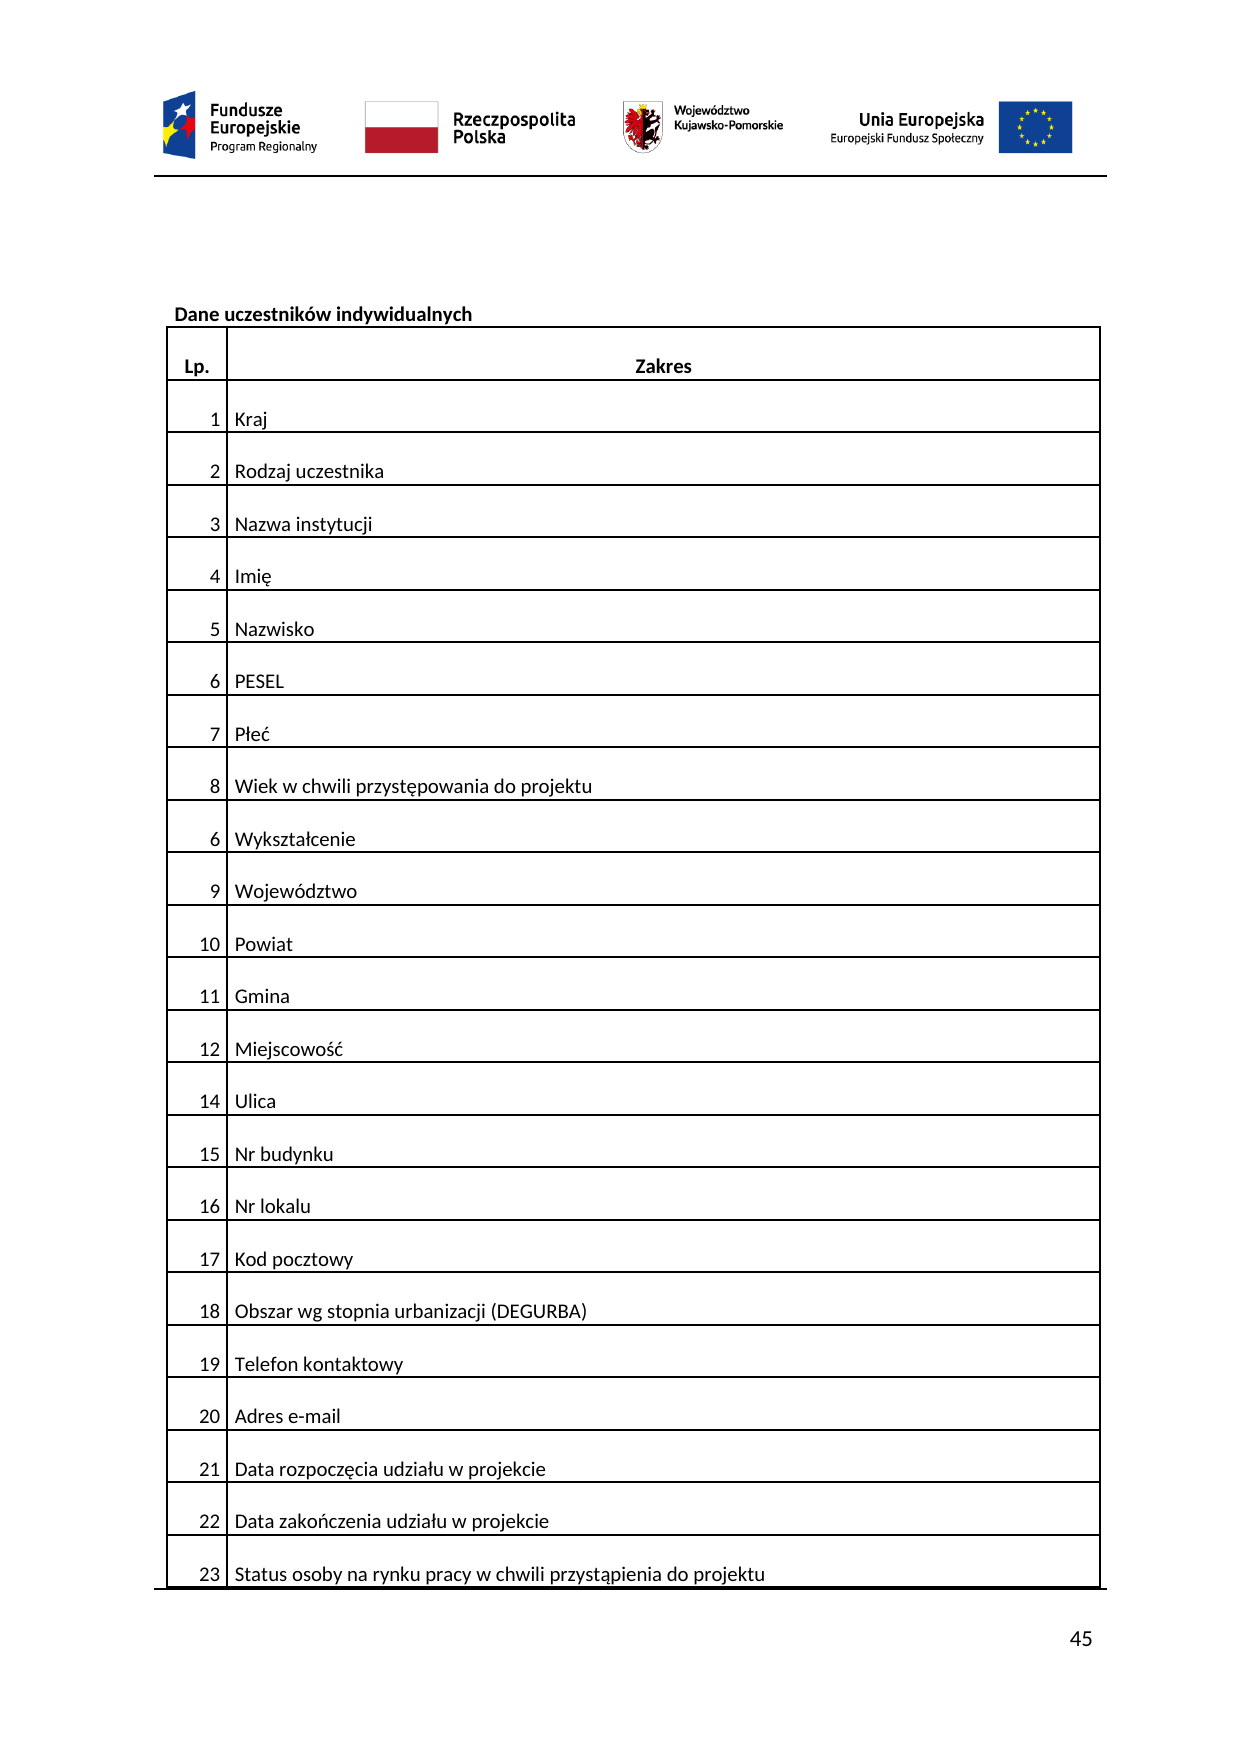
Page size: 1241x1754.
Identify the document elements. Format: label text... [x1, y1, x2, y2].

picture [147, 73, 1088, 175]
